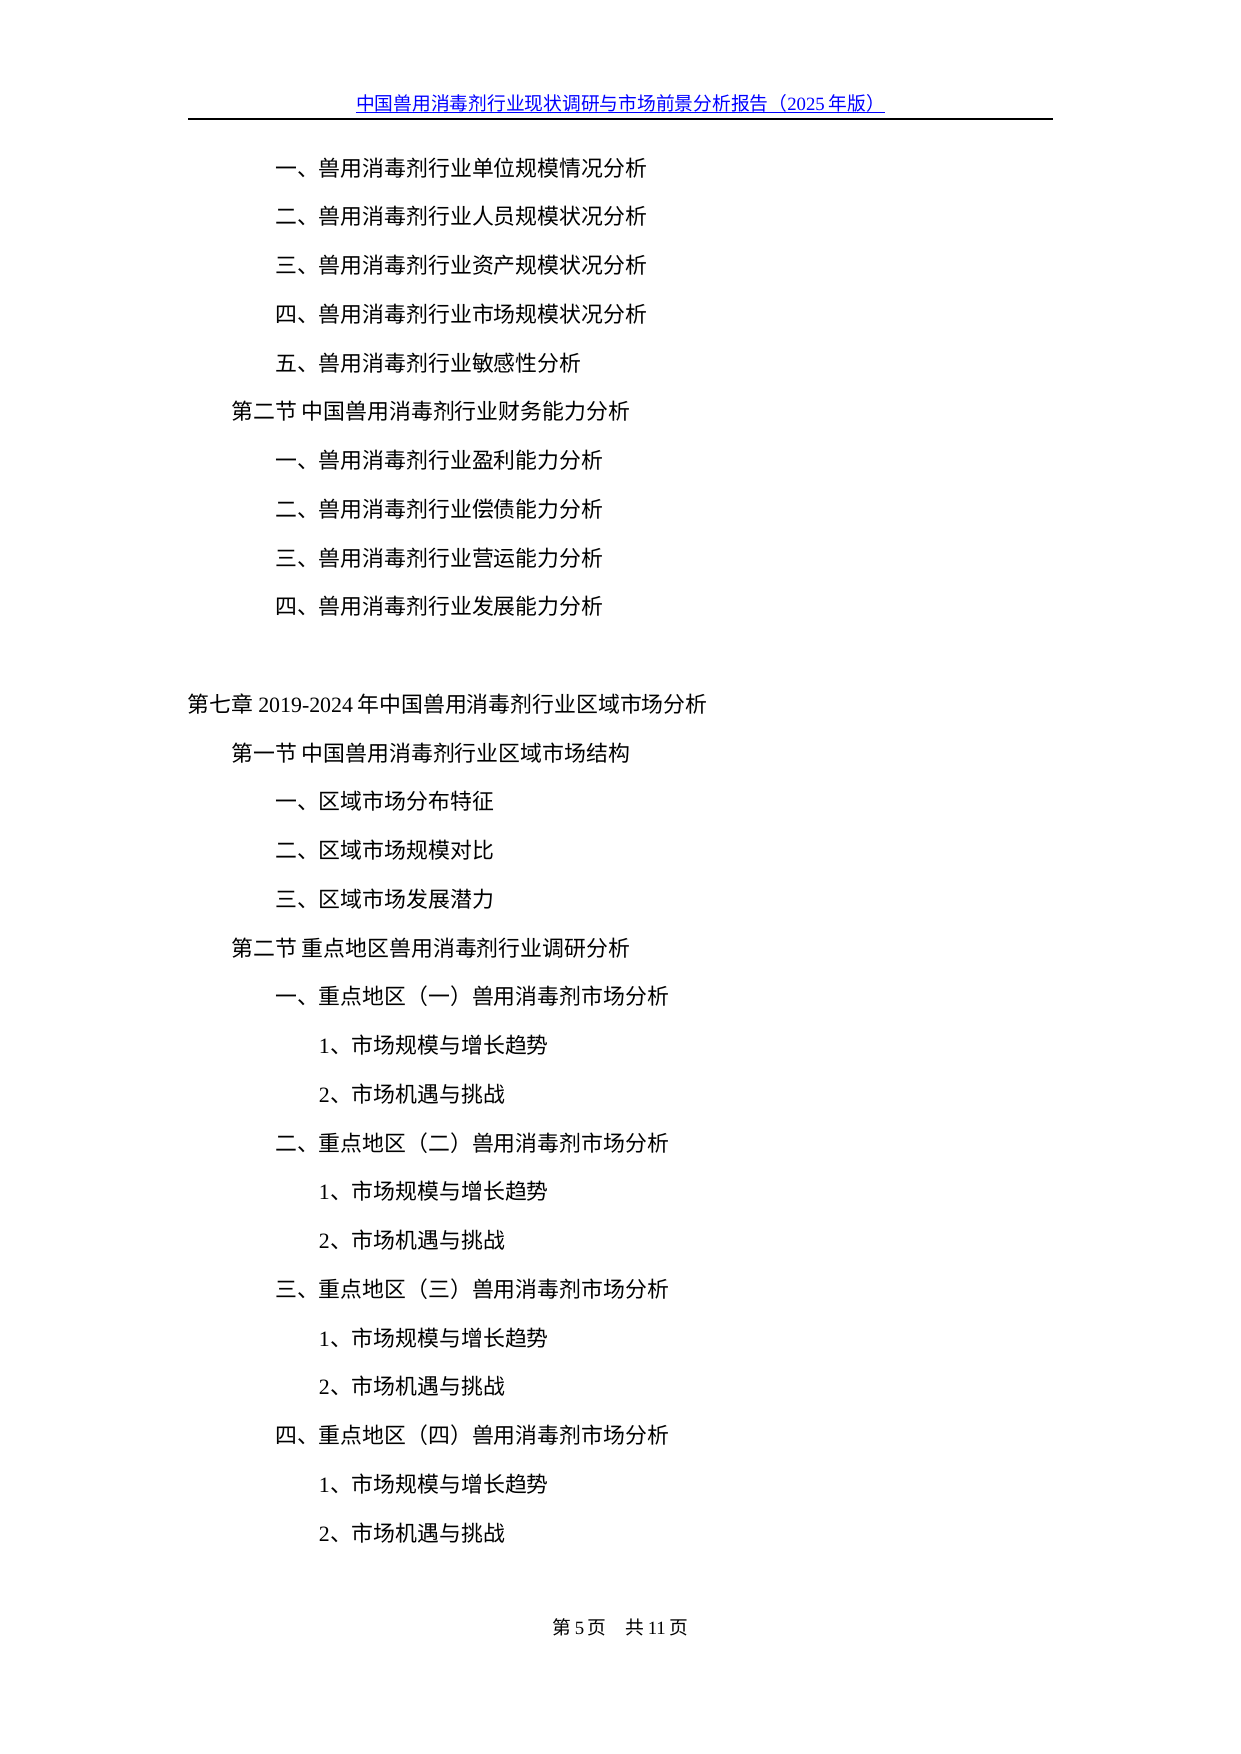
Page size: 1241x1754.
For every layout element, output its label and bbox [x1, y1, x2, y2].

text [187, 150, 1053, 1548]
